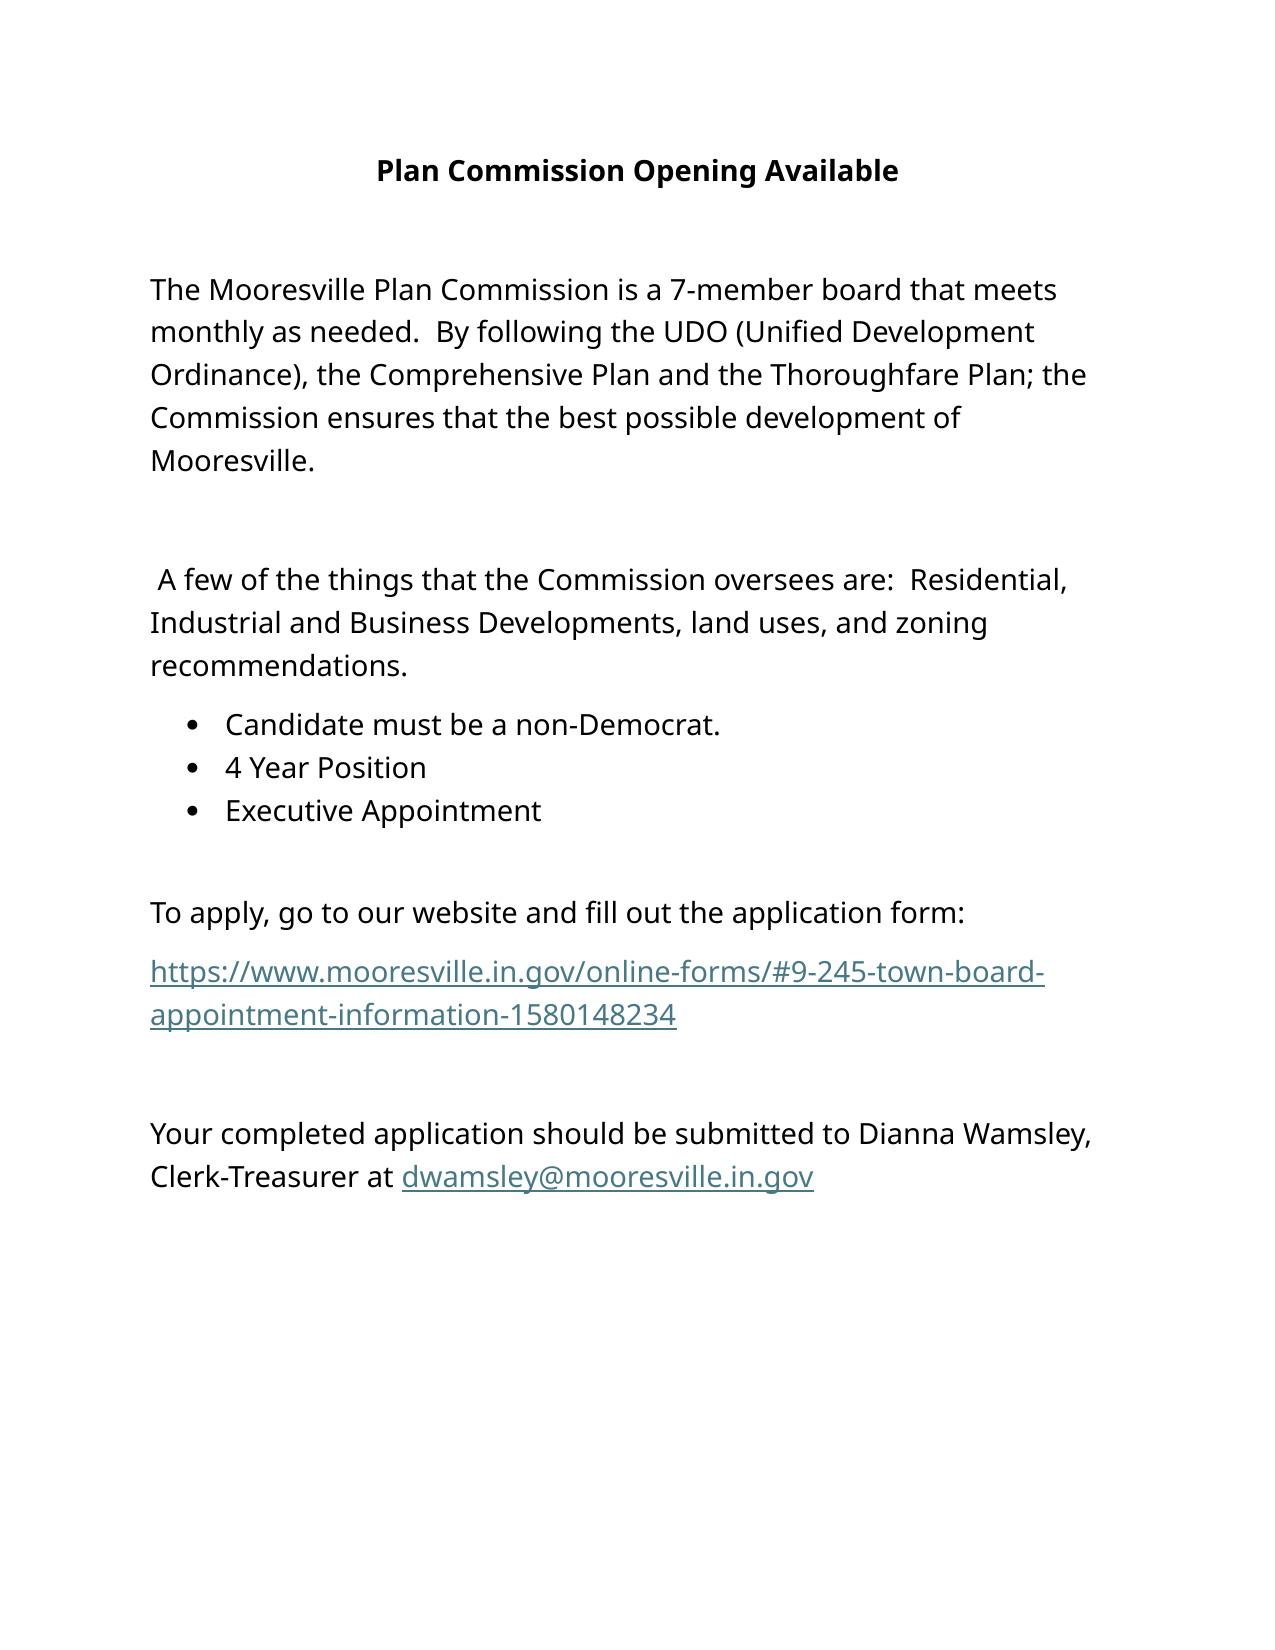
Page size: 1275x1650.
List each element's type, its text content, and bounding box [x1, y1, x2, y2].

text https://www.mooresville.in.gov/online-forms/#9-245-town-board-appointment-information-1580148234 [150, 952, 1125, 1034]
text Your completed application should be submitted to Dianna Wamsley, Clerk-Treasurer at dwamsley@mooresville.in.gov [150, 1113, 1125, 1196]
list Candidate must be a non-Democrat. [187, 704, 1125, 744]
list Executive Appointment [187, 790, 1125, 829]
text The Mooresville Plan Commission is a 7-member board that meets monthly as needed. By following the UDO (Unified Development Ordinance), the Comprehensive Plan and the Thoroughfare Plan; the Commission ensures that the best possible development of Mooresville. [150, 269, 1125, 480]
text A few of the things that the Commission oversees are: Residential, Industrial and Business Developments, land uses, and zoning recommendations. [150, 559, 1125, 684]
text Plan Commission Opening Available [150, 150, 1125, 190]
list 4 Year Position [187, 747, 1125, 787]
text To apply, go to our website and fill out the application form: [150, 892, 1125, 932]
